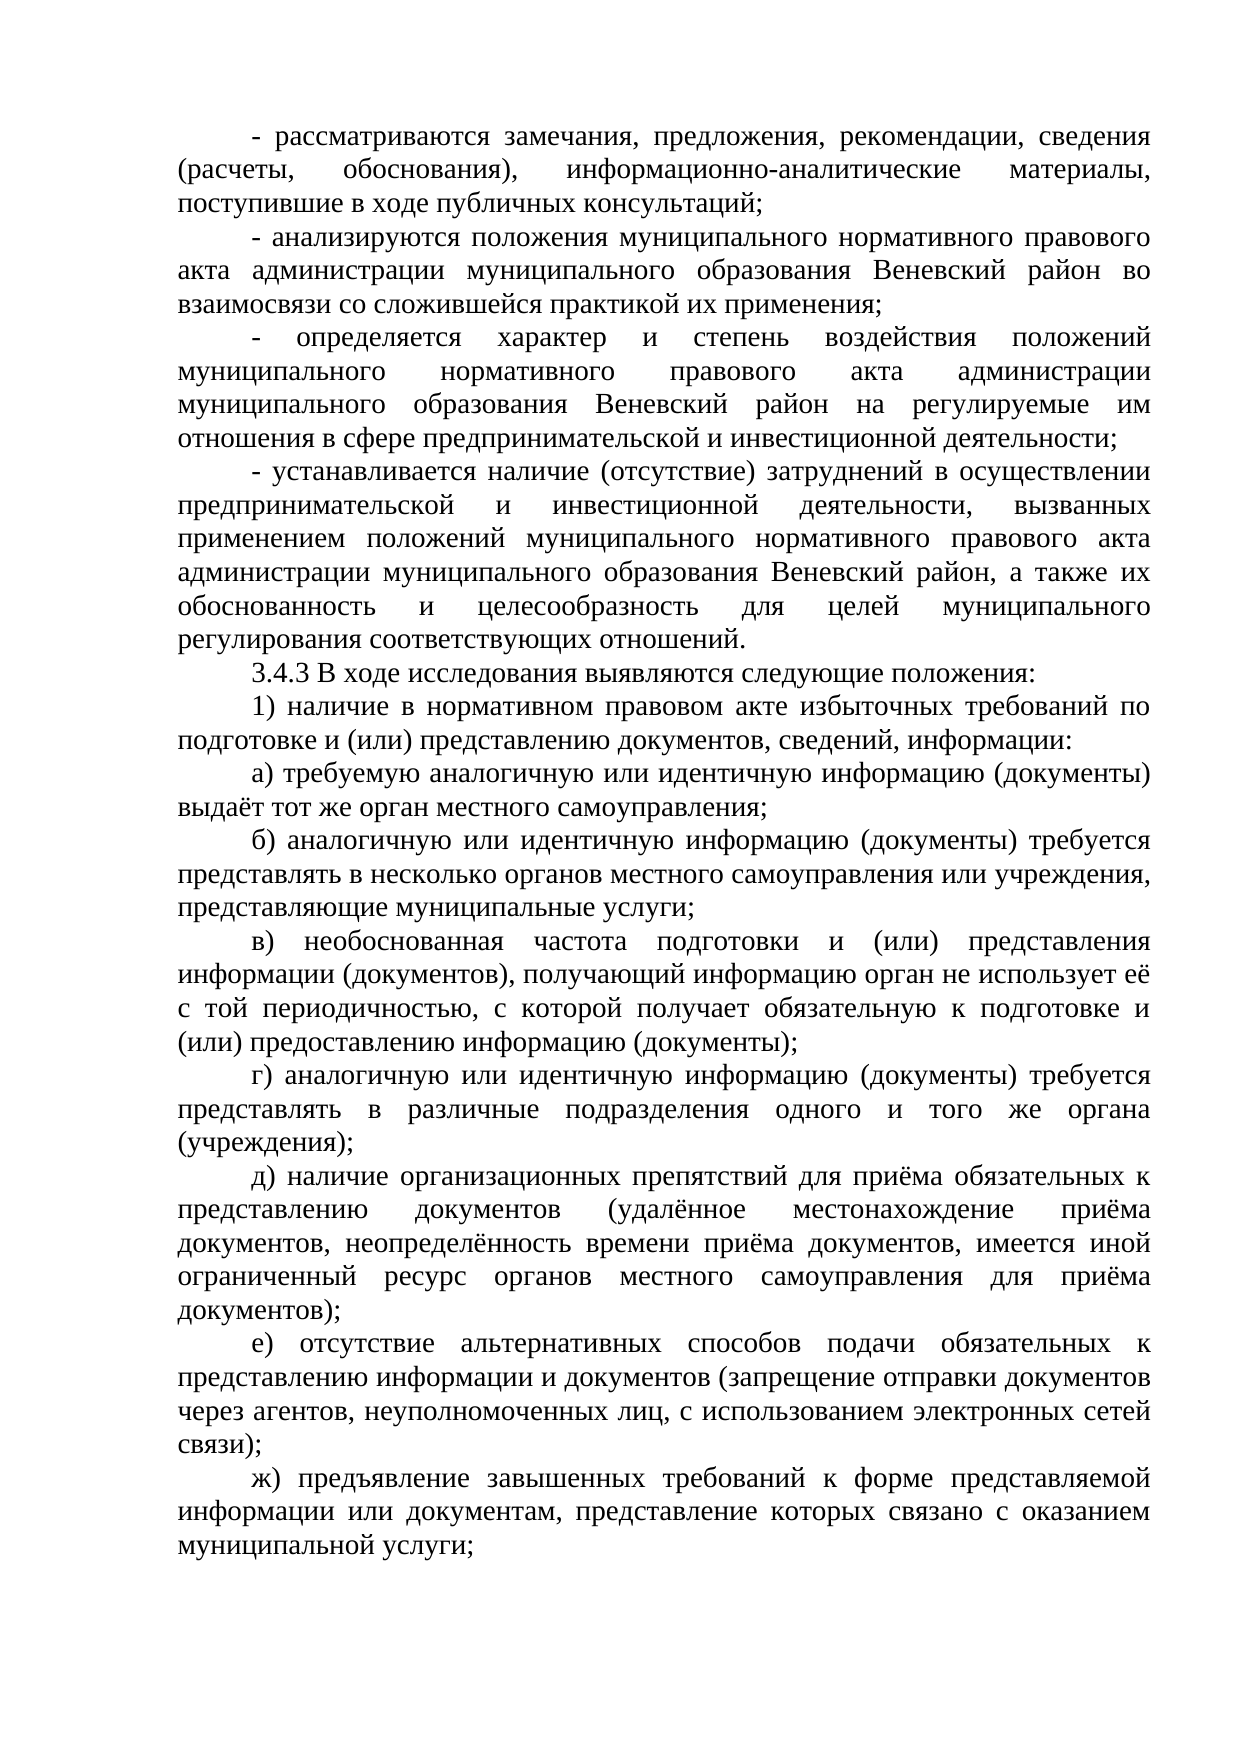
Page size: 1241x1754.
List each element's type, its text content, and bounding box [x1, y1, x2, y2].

text д) наличие организационных препятствий для приёма обязательных к представлению документов (удалённое местонахождение приёма документов, неопределённость времени приёма документов, имеется иной ограниченный ресурс органов местного самоуправления для приёма документов); [177, 1158, 1152, 1326]
text в) необоснованная частота подготовки и (или) представления информации (документов), получающий информацию орган не использует её с той периодичностью, с которой получает обязательную к подготовке и (или) предоставлению информацию (документы); [177, 923, 1152, 1057]
text 1) наличие в нормативном правовом акте избыточных требований по подготовке и (или) представлению документов, сведений, информации: [177, 688, 1152, 755]
text 3.4.3 В ходе исследования выявляются следующие положения: [177, 655, 1152, 688]
text - определяется характер и степень воздействия положений муниципального нормативного правового акта администрации муниципального образования Веневский район на регулируемые им отношения в сфере предпринимательской и инвестиционной деятельности; [177, 319, 1152, 453]
text е) отсутствие альтернативных способов подачи обязательных к представлению информации и документов (запрещение отправки документов через агентов, неуполномоченных лиц, с использованием электронных сетей связи); [177, 1326, 1152, 1460]
text б) аналогичную или идентичную информацию (документы) требуется представлять в несколько органов местного самоуправления или учреждения, представляющие муниципальные услуги; [177, 822, 1152, 923]
text а) требуемую аналогичную или идентичную информацию (документы) выдаёт тот же орган местного самоуправления; [177, 755, 1152, 822]
text - рассматриваются замечания, предложения, рекомендации, сведения (расчеты, обоснования), информационно-аналитические материалы, поступившие в ходе публичных консультаций; [177, 118, 1152, 219]
text ж) предъявление завышенных требований к форме представляемой информации или документам, представление которых связано с оказанием муниципальной услуги; [177, 1460, 1152, 1560]
text - устанавливается наличие (отсутствие) затруднений в осуществлении предпринимательской и инвестиционной деятельности, вызванных применением положений муниципального нормативного правового акта администрации муниципального образования Веневский район, а также их обоснованность и целесообразность для целей муниципального регулирования соответствующих отношений. [177, 453, 1152, 655]
text - анализируются положения муниципального нормативного правового акта администрации муниципального образования Веневский район во взаимосвязи со сложившейся практикой их применения; [177, 219, 1152, 319]
text г) аналогичную или идентичную информацию (документы) требуется представлять в различные подразделения одного и того же органа (учреждения); [177, 1057, 1152, 1158]
